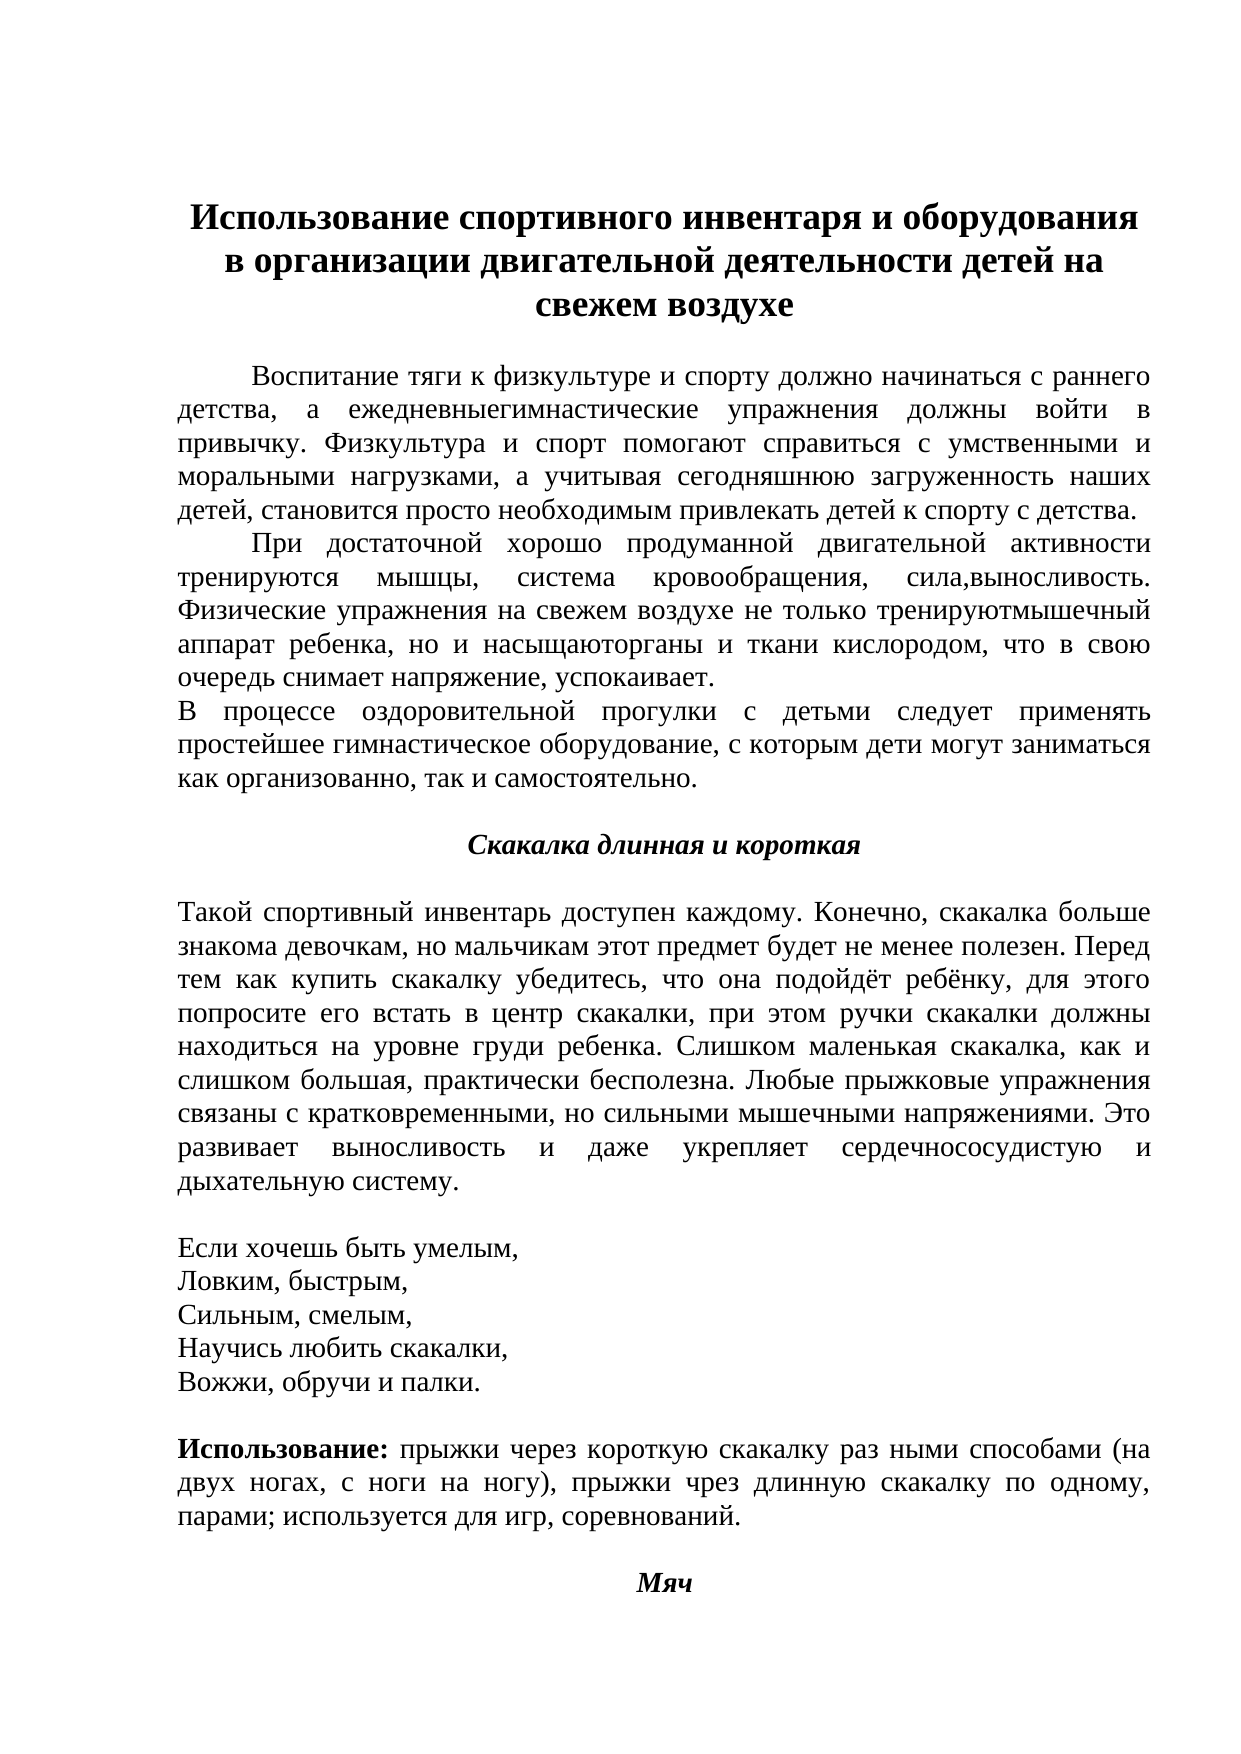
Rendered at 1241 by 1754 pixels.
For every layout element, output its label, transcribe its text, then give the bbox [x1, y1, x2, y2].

text Ловким, быстрым, [177, 1263, 1152, 1297]
text Такой спортивный инвентарь доступен каждому. Конечно, скакалка больше знакома девочкам, но мальчикам этот предмет будет не менее полезен. Перед тем как купить скакалку убедитесь, что она подойдёт ребёнку, для этого попросите его встать в центр скакалки, при этом ручки скакалки должны находиться на уровне груди ребенка. Слишком маленькая скакалка, как и слишком большая, практически бесполезна. Любые прыжковые упражнения связаны с кратковременными, но сильными мышечными напряжениями. Это развивает выносливость и даже укрепляет сердечнососудистую и дыхательную систему. [177, 894, 1152, 1196]
text Научись любить скакалки, [177, 1330, 1152, 1364]
text Вожжи, обручи и палки. [177, 1364, 1152, 1397]
text В процессе оздоровительной прогулки с детьми следует применять простейшее гимнастическое оборудование, с которым дети могут заниматься как организованно, так и самостоятельно. [177, 693, 1152, 794]
text Воспитание тяги к физкультуре и спорту должно начинаться с раннего детства, а ежедневныегимнастические упражнения должны войти в привычку. Физкультура и спорт помогают справиться с умственными и моральными нагрузками, а учитывая сегодняшнюю загруженность наших детей, становится просто необходимым привлекать детей к спорту с детства. [177, 358, 1152, 525]
text Использование: прыжки через короткую скакалку раз ными способами (на двух ногах, с ноги на ногу), прыжки чрез длинную скакалку по одному, парами; используется для игр, соревнований. [177, 1431, 1152, 1532]
text При достаточной хорошо продуманной двигательной активности тренируются мышцы, система кровообращения, сила,выносливость. Физические упражнения на свежем воздухе не только тренируютмышечный аппарат ребенка, но и насыщаюторганы и ткани кислородом, что в свою очередь снимает напряжение, успокаивает. [177, 525, 1152, 693]
text Использование спортивного инвентаря и оборудования в организации двигательной деятельности детей на свежем воздухе [177, 195, 1152, 324]
text Мяч [177, 1565, 1152, 1599]
text Если хочешь быть умелым, [177, 1230, 1152, 1263]
text Скакалка длинная и короткая [177, 827, 1152, 861]
text Сильным, смелым, [177, 1297, 1152, 1330]
